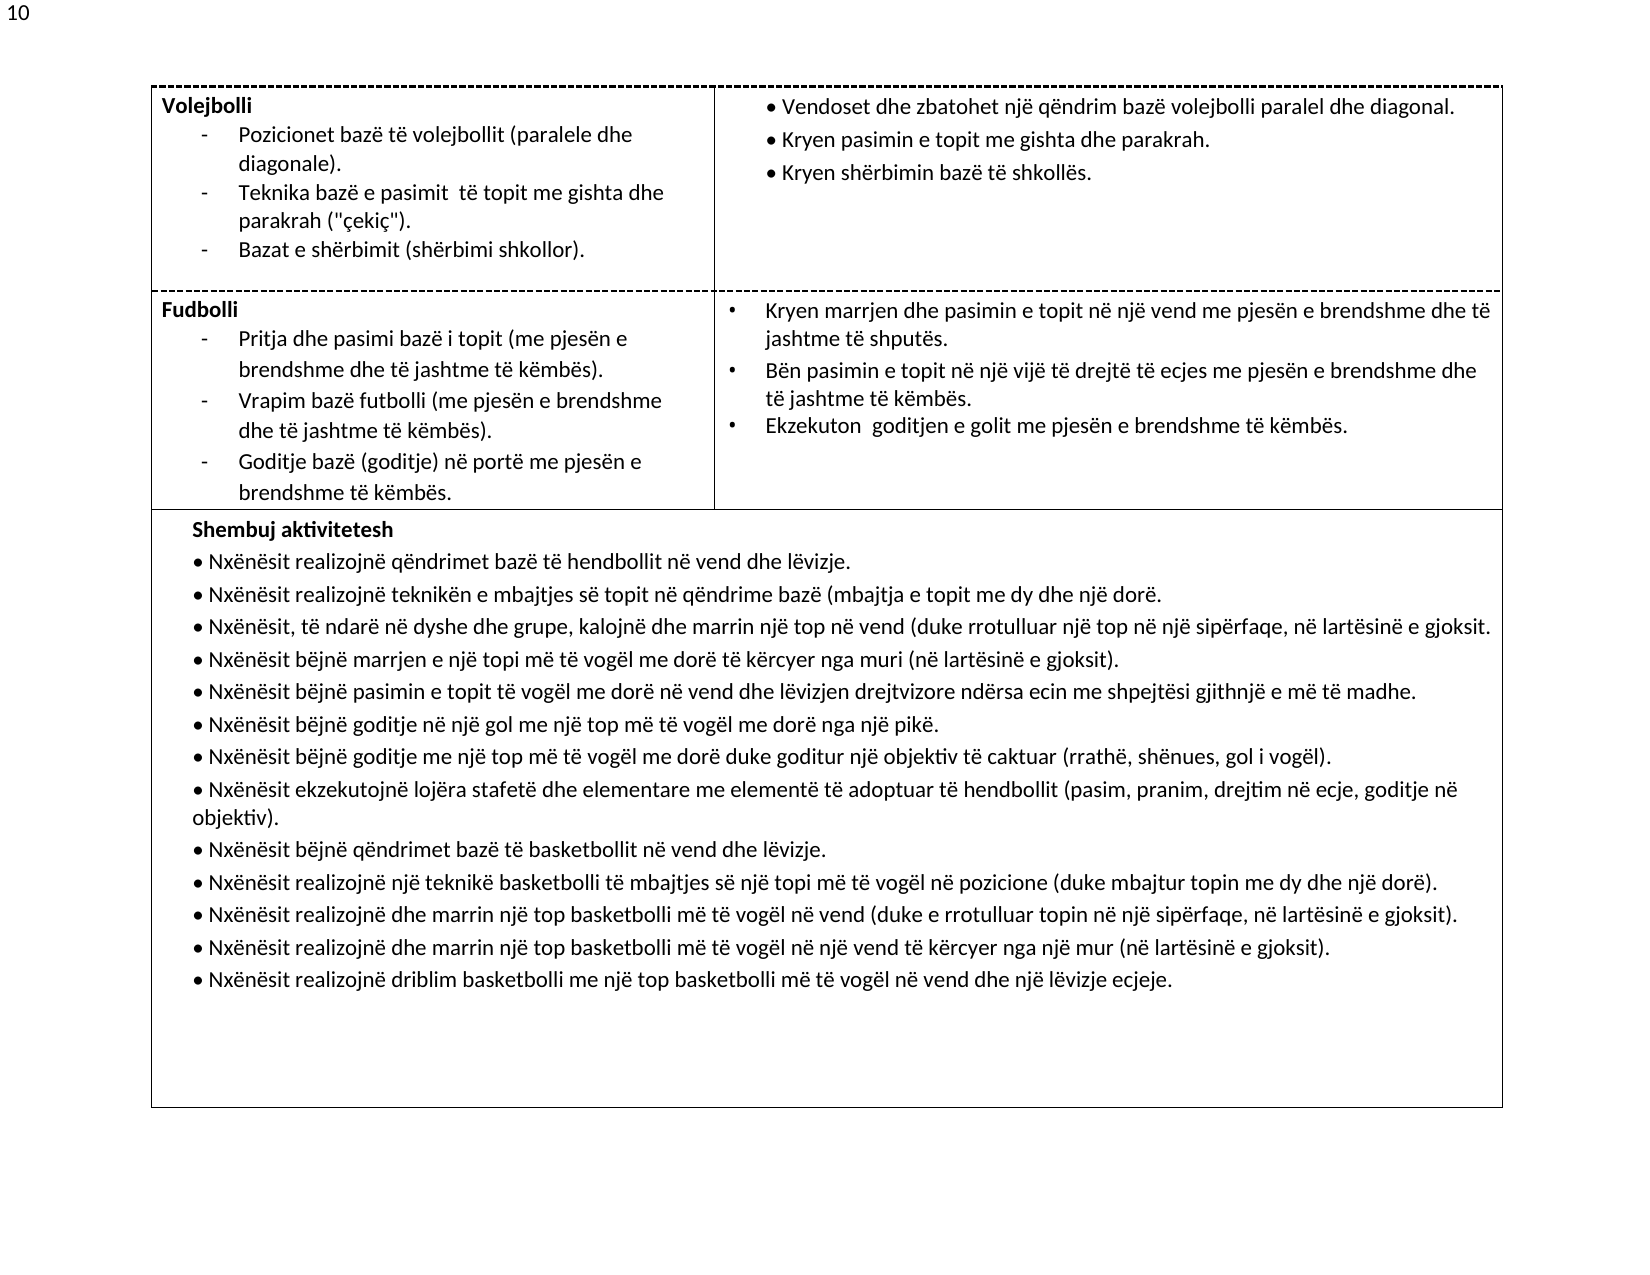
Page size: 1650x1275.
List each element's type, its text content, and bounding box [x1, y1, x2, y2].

table_cell Shembuj aktivitetesh • Nxënësit realizojnë qëndrimet bazë të hendbollit në vend dhe lëvizje. • Nxënësit realizojnë teknikën e mbajtjes së topit në qëndrime bazë (mbajtja e topit me dy dhe një dorë. • Nxënësit, të ndarë në dyshe dhe grupe, kalojnë dhe marrin një top në vend (duke rrotulluar një top në një sipërfaqe, në lartësinë e gjoksit. • Nxënësit bëjnë marrjen e një topi më të vogël me dorë të kërcyer nga muri (në lartësinë e gjoksit). • Nxënësit bëjnë pasimin e topit të vogël me dorë në vend dhe lëvizjen drejtvizore ndërsa ecin me shpejtësi gjithnjë e më të madhe. • Nxënësit bëjnë goditje në një gol me një top më të vogël me dorë nga një pikë. • Nxënësit bëjnë goditje me një top më të vogël me dorë duke goditur një objektiv të caktuar (rrathë, shënues, gol i vogël). • Nxënësit ekzekutojnë lojëra stafetë dhe elementare me elementë të adoptuar të hendbollit (pasim, pranim, drejtim në ecje, goditje në objektiv). • Nxënësit bëjnë qëndrimet bazë të basketbollit në vend dhe lëvizje. • Nxënësit realizojnë një teknikë basketbolli të mbajtjes së një topi më të vogël në pozicione (duke mbajtur topin me dy dhe një dorë). • Nxënësit realizojnë dhe marrin një top basketbolli më të vogël në vend (duke e rrotulluar topin në një sipërfaqe, në lartësinë e gjoksit). • Nxënësit realizojnë dhe marrin një top basketbolli më të vogël në një vend të kërcyer nga një mur (në lartësinë e gjoksit). • Nxënësit realizojnë driblim basketbolli me një top basketbolli më të vogël në vend dhe një lëvizje ecjeje. [152, 510, 1502, 1107]
table_cell Fudbolli Pritja dhe pasimi bazë i topit (me pjesën e brendshme dhe të jashtme të këmbës). Vrapim bazë futbolli (me pjesën e brendshme dhe të jashtme të këmbës). Goditje bazë (goditje) në portë me pjesën e brendshme të këmbës. [152, 290, 714, 509]
table_header • Vendoset dhe zbatohet një qëndrim bazë volejbolli paralel dhe diagonal. • Kryen pasimin e topit me gishta dhe parakrah. • Kryen shërbimin bazë të shkollës. [715, 85, 1502, 289]
table_cell Kryen marrjen dhe pasimin e topit në një vend me pjesën e brendshme dhe të jashtme të shputës. Bën pasimin e topit në një vijë të drejtë të ecjes me pjesën e brendshme dhe të jashtme të këmbës. Ekzekuton goditjen e golit me pjesën e brendshme të këmbës. [715, 290, 1502, 509]
table_header Volejbolli Pozicionet bazë të volejbollit (paralele dhe diagonale). Teknika bazë e pasimit të topit me gishta dhe parakrah ("çekiç"). Bazat e shërbimit (shërbimi shkollor). [152, 85, 714, 289]
